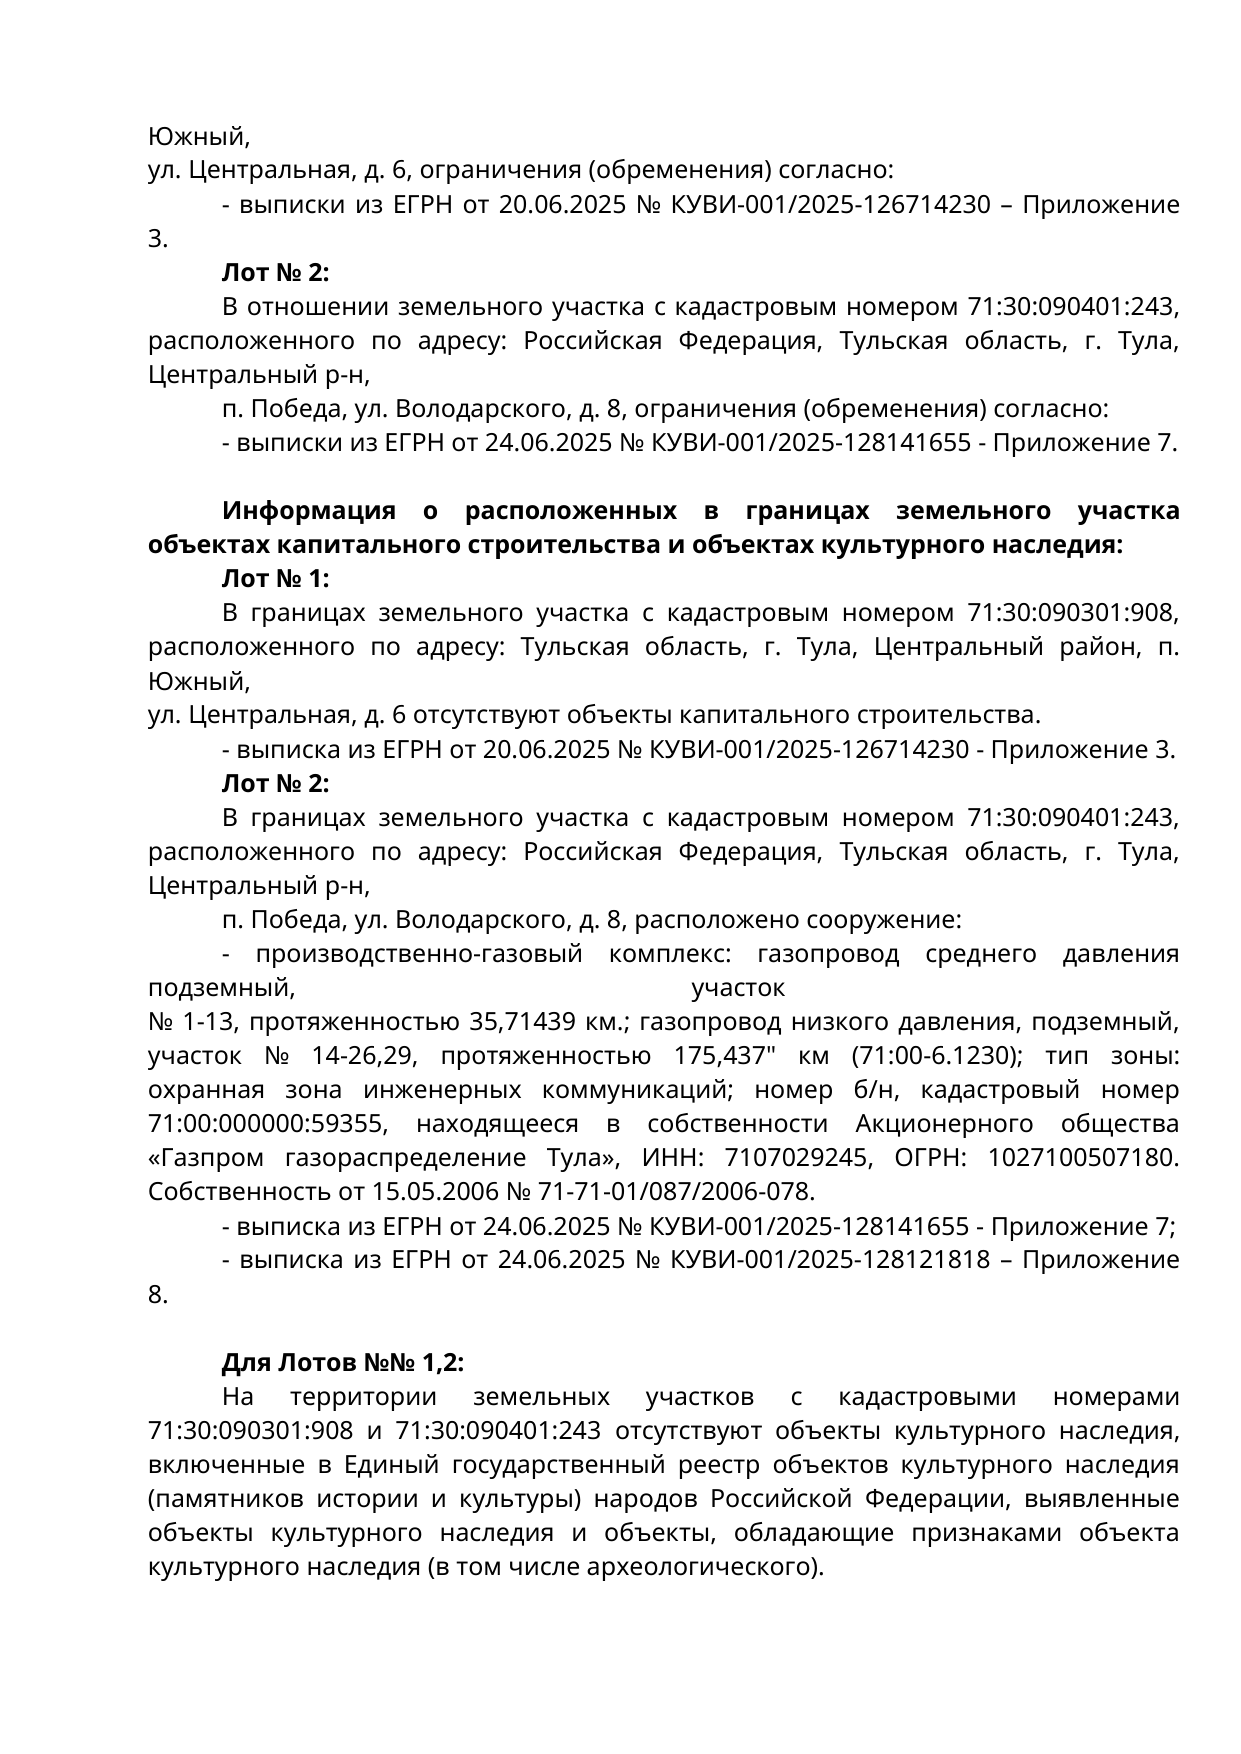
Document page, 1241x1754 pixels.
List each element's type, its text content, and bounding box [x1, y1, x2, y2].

text - выписка из ЕГРН от 20.06.2025 № КУВИ-001/2025-126714230 - Приложение 3. [148, 731, 1181, 765]
text В границах земельного участка с кадастровым номером 71:30:090401:243, расположенного по адресу: Российская Федерация, Тульская область, г. Тула, Центральный р-н, [148, 799, 1181, 902]
text п. Победа, ул. Володарского, д. 8, расположено сооружение: [148, 902, 1181, 936]
text - производственно-газовый комплекс: газопровод среднего давления подземный, участок № 1-13, протяженностью 35,71439 км.; газопровод низкого давления, подземный, участок № 14-26,29, протяженностью 175,437" км (71:00-6.1230); тип зоны: охранная зона инженерных коммуникаций; номер б/н, кадастровый номер 71:00:000000:59355, находящееся в собственности Акционерного общества «Газпром газораспределение Тула», ИНН: 7107029245, ОГРН: 1027100507180. Собственность от 15.05.2006 № 71-71-01/087/2006-078. [148, 936, 1181, 1208]
text - выписка из ЕГРН от 24.06.2025 № КУВИ-001/2025-128121818 – Приложение 8. [148, 1242, 1181, 1310]
text В отношении земельного участка с кадастровым номером 71:30:090401:243, расположенного по адресу: Российская Федерация, Тульская область, г. Тула, Центральный р-н, [148, 288, 1181, 391]
text Информация о расположенных в границах земельного участка объектах капитального строительства и объектах культурного наследия: [148, 493, 1181, 561]
text - выписки из ЕГРН от 24.06.2025 № КУВИ-001/2025-128141655 - Приложение 7. [148, 425, 1181, 459]
text Лот № 2: [148, 254, 1181, 288]
text п. Победа, ул. Володарского, д. 8, ограничения (обременения) согласно: [148, 391, 1181, 425]
text В границах земельного участка с кадастровым номером 71:30:090301:908, расположенного по адресу: Тульская область, г. Тула, Центральный район, п. Южный, ул. Центральная, д. 6 отсутствуют объекты капитального строительства. [148, 595, 1181, 731]
text - выписки из ЕГРН от 20.06.2025 № КУВИ-001/2025-126714230 – Приложение 3. [148, 186, 1181, 254]
text На территории земельных участков с кадастровыми номерами 71:30:090301:908 и 71:30:090401:243 отсутствуют объекты культурного наследия, включенные в Единый государственный реестр объектов культурного наследия (памятников истории и культуры) народов Российской Федерации, выявленные объекты культурного наследия и объекты, обладающие признаками объекта культурного наследия (в том числе археологического). [148, 1378, 1181, 1583]
text Лот № 1: [148, 561, 1181, 595]
text Лот № 2: [148, 765, 1181, 799]
text - выписка из ЕГРН от 24.06.2025 № КУВИ-001/2025-128141655 - Приложение 7; [148, 1208, 1181, 1242]
text Для Лотов №№ 1,2: [148, 1344, 1181, 1378]
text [148, 118, 1181, 186]
